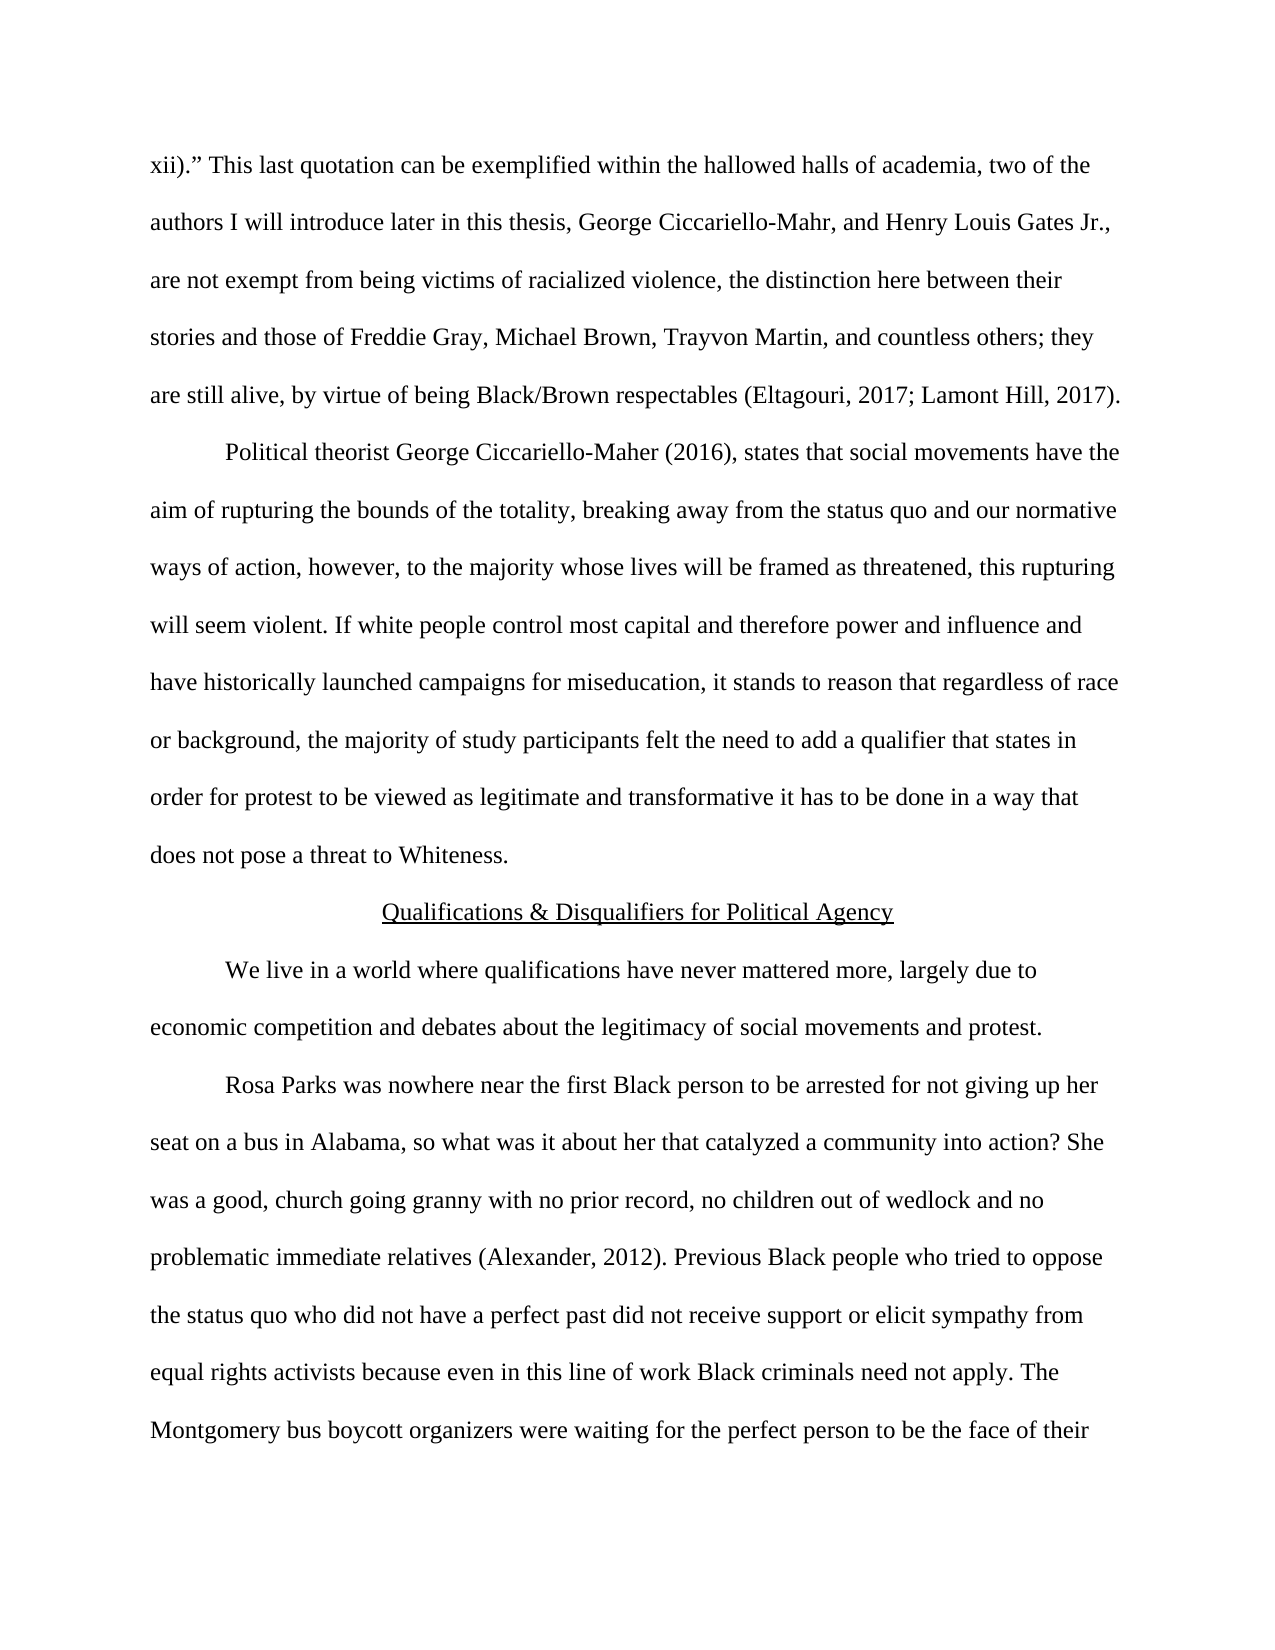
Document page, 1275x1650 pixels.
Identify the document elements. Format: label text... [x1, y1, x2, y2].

text We live in a world where qualifications have never mattered more, largely due to economic competition and debates about the legitimacy of social movements and protest. [150, 955, 1125, 1041]
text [150, 1070, 1125, 1444]
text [150, 150, 1125, 409]
text Political theorist George Ciccariello-Maher (2016), states that social movements have the aim of rupturing the bounds of the totality, breaking away from the status quo and our normative ways of action, however, to the majority whose lives will be framed as threatened, this rupturing will seem violent. If white people control most capital and therefore power and influence and have historically launched campaigns for miseducation, it stands to reason that regardless of race or background, the majority of study participants felt the need to add a qualifier that states in order for protest to be viewed as legitimate and transformative it has to be done in a way that does not pose a threat to Whiteness. [150, 437, 1125, 869]
text Qualifications & Disqualifiers for Political Agency [150, 897, 1125, 926]
